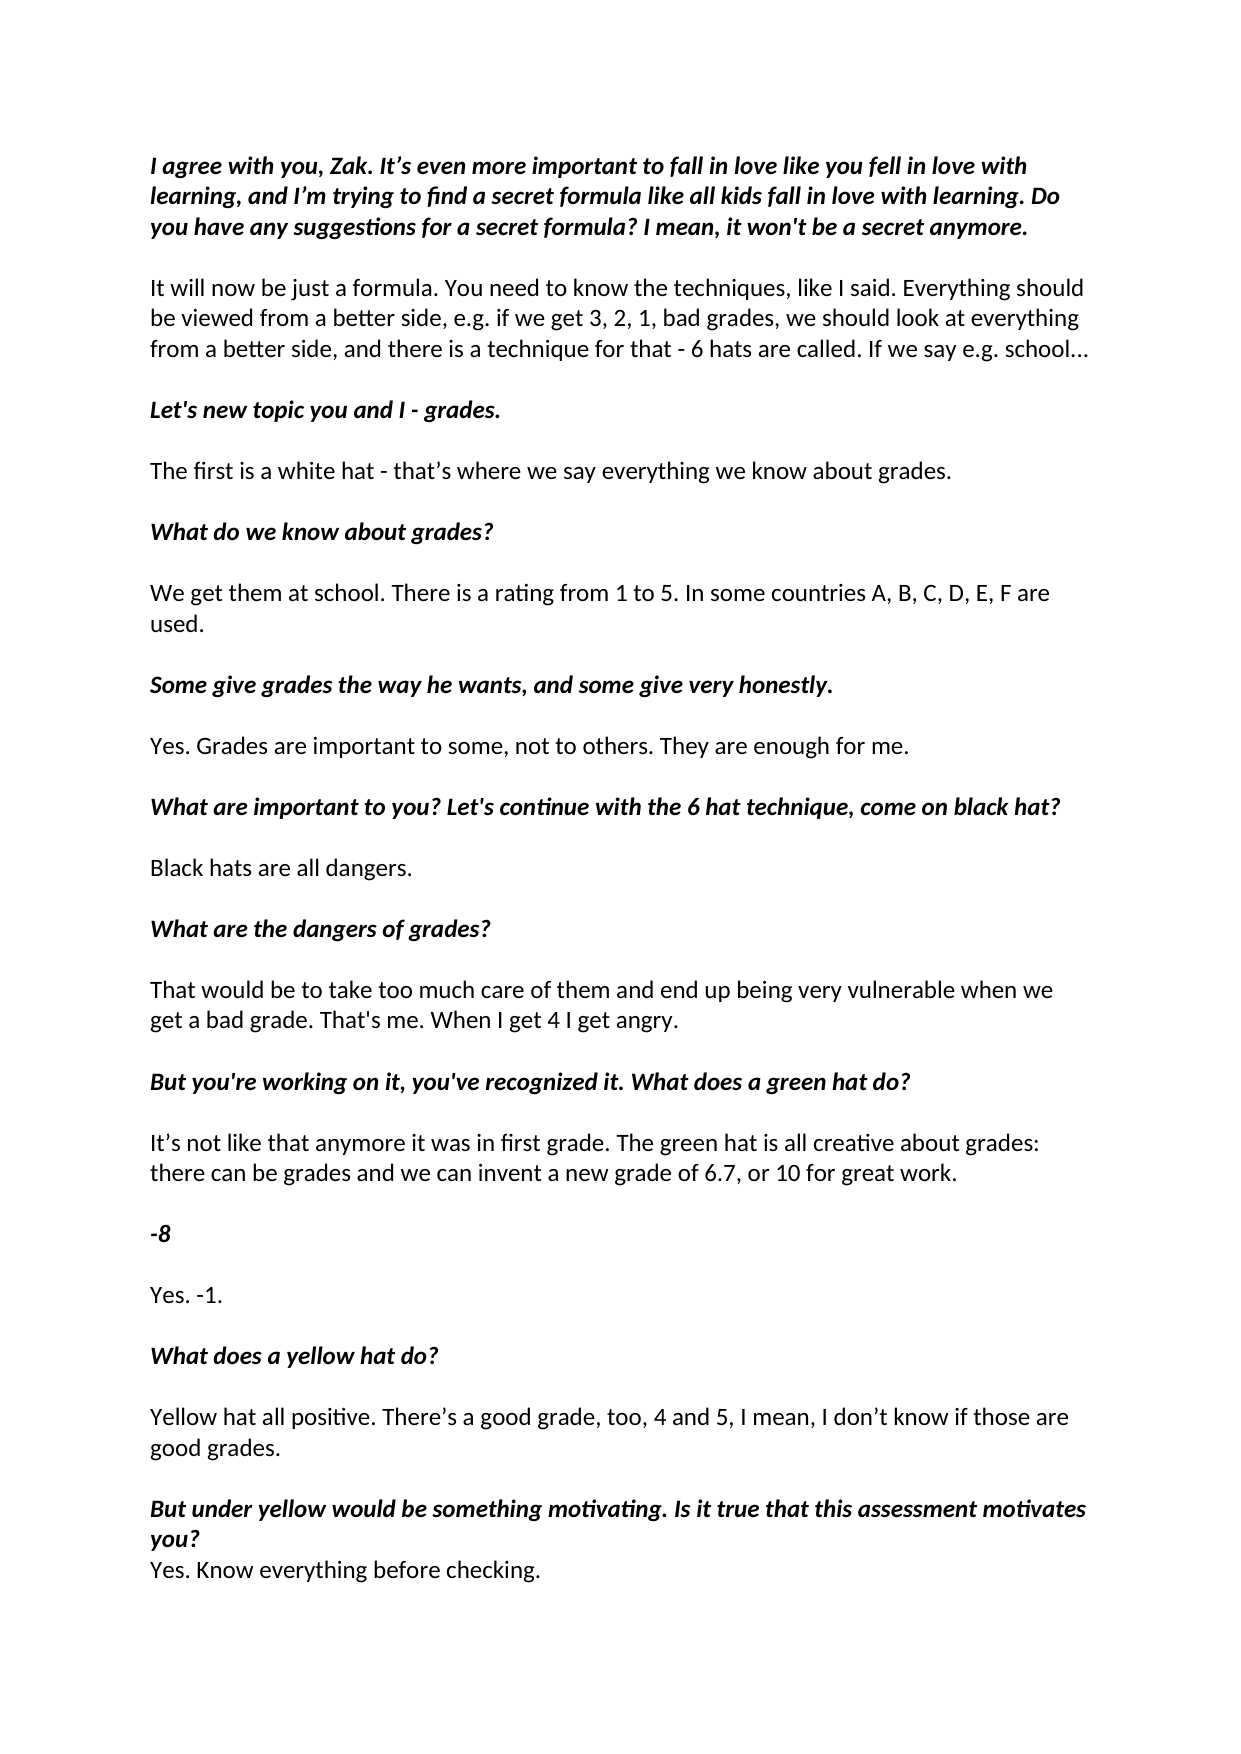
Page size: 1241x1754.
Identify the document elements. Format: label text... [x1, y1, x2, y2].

text Some give grades the way he wants, and some give very honestly. [150, 669, 1090, 699]
text Yes. Know everything before checking. [150, 1554, 1090, 1584]
text Let's new topic you and I - grades. [150, 394, 1090, 425]
text I agree with you, Zak. It’s even more important to fall in love like you fell in love with learning, and I’m trying to find a secret formula like all kids fall in love with learning. Do you have any suggestions for a secret formula? I mean, it won't be a secret anymore. [150, 150, 1090, 242]
text Black hats are all dangers. [150, 852, 1090, 882]
text It will now be just a formula. You need to know the techniques, like I said. Everything should be viewed from a better side, e.g. if we get 3, 2, 1, bad grades, we should look at everything from a better side, and there is a technique for that - 6 hats are called. If we say e.g. school... [150, 272, 1090, 364]
text We get them at school. There is a rating from 1 to 5. In some countries A, B, C, D, E, F are used. [150, 577, 1090, 638]
text Yellow hat all positive. There’s a good grade, too, 4 and 5, I mean, I don’t know if those are good grades. [150, 1401, 1090, 1462]
text It’s not like that anymore it was in first grade. The green hat is all creative about grades: there can be grades and we can invent a new grade of 6.7, or 10 for great work. [150, 1127, 1090, 1188]
text That would be to take too much care of them and end up being very vulnerable when we get a bad grade. That's me. When I get 4 I get angry. [150, 974, 1090, 1035]
text What do we know about grades? [150, 516, 1090, 547]
text Yes. Grades are important to some, not to others. They are enough for me. [150, 730, 1090, 760]
text What does a yellow hat do? [150, 1340, 1090, 1371]
text -8 [150, 1218, 1090, 1249]
text The first is a white hat - that’s where we say everything we know about grades. [150, 455, 1090, 486]
text But you're working on it, you've recognized it. What does a green hat do? [150, 1066, 1090, 1096]
text What are important to you? Let's continue with the 6 hat technique, come on black hat? [150, 791, 1090, 821]
text What are the dangers of grades? [150, 913, 1090, 943]
text But under yellow would be something motivating. Is it true that this assessment motivates you? [150, 1493, 1090, 1554]
text Yes. -1. [150, 1279, 1090, 1310]
